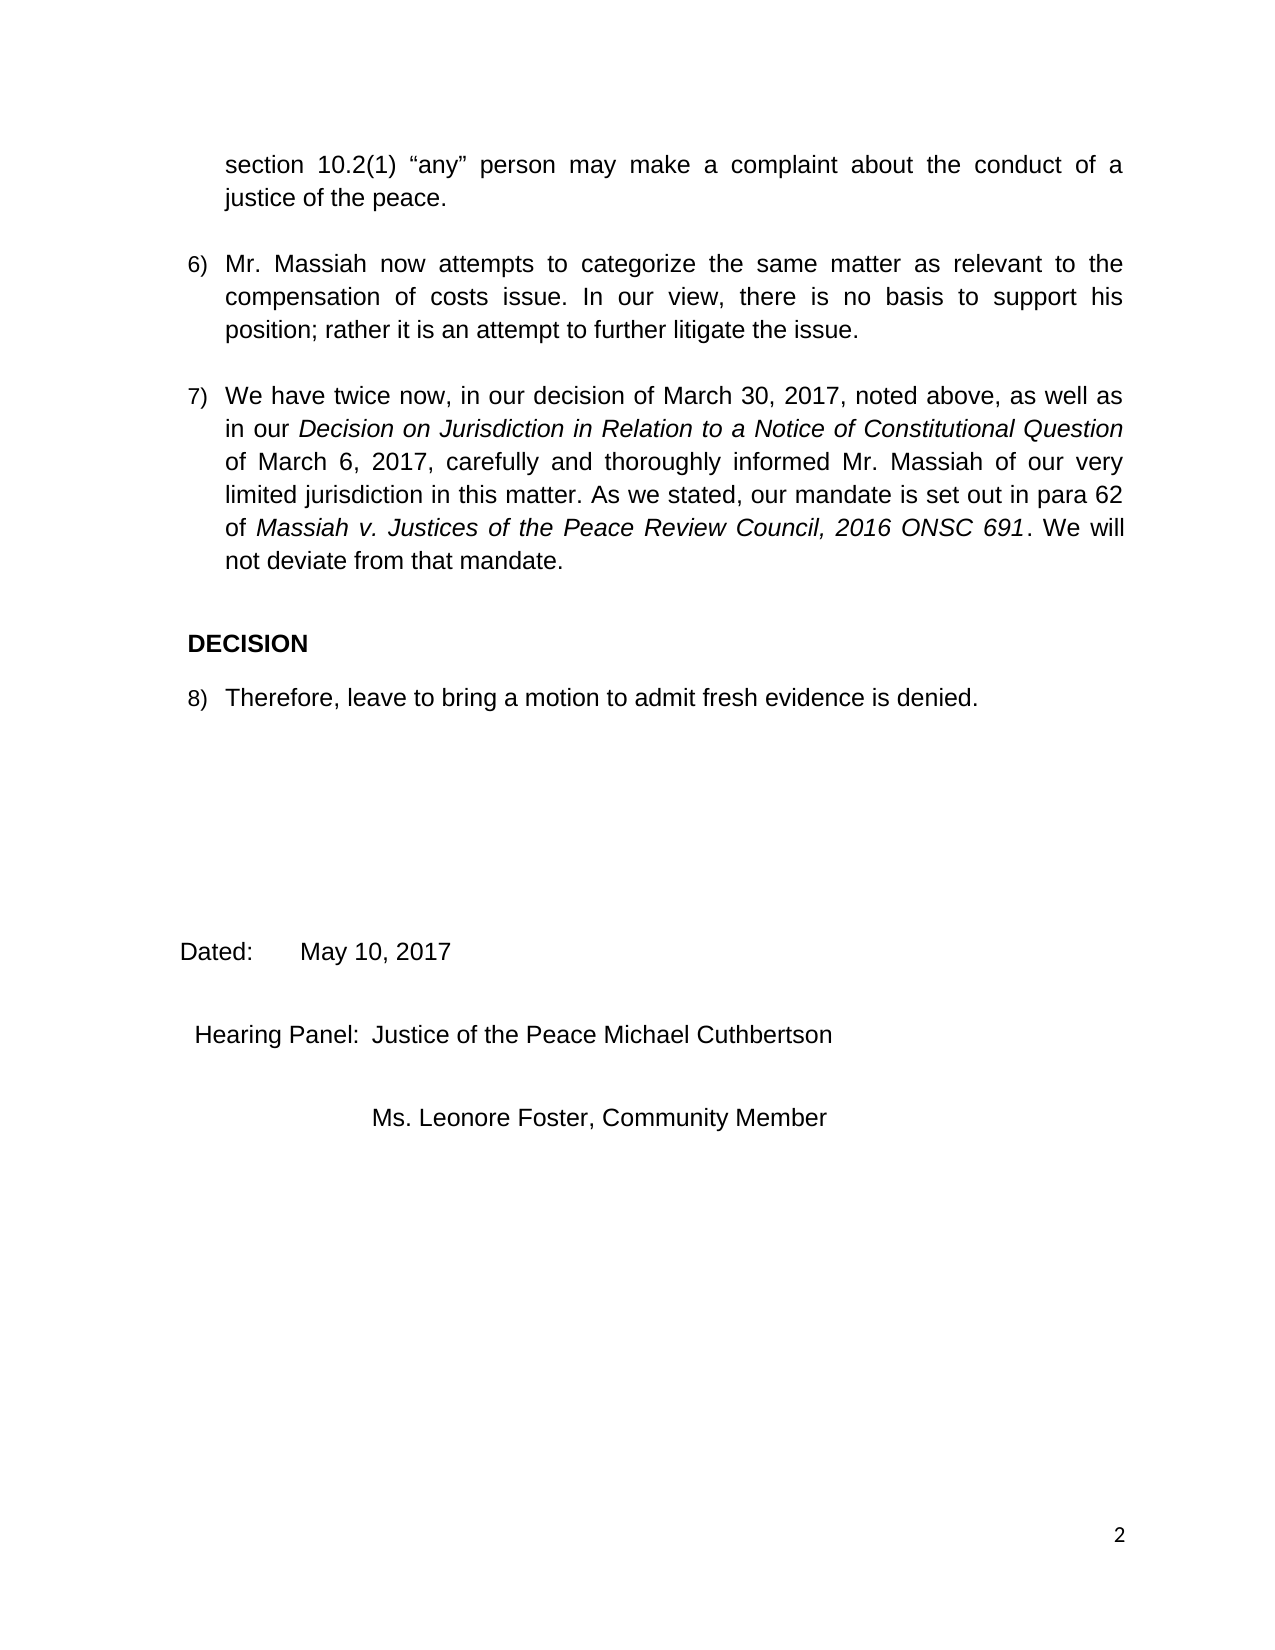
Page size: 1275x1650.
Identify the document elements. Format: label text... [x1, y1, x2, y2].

text DECISION [187, 629, 1125, 658]
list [187, 150, 1125, 212]
list Mr. Massiah now attempts to categorize the same matter as relevant to the compensation of costs issue. In our view, there is no basis to support his position; rather it is an attempt to further litigate the issue. [187, 249, 1125, 344]
text Ms. Leonore Foster, Community Member [372, 1103, 1125, 1131]
text Hearing Panel: Justice of the Peace Michael Cuthbertson [194, 1020, 1125, 1048]
text Dated: May 10, 2017 [179, 937, 1125, 965]
list Therefore, leave to bring a motion to admit fresh evidence is denied. [187, 683, 1125, 712]
list We have twice now, in our decision of March 30, 2017, noted above, as well as in our Decision on Jurisdiction in Relation to a Notice of Constitutional Question of March 6, 2017, carefully and thoroughly informed Mr. Massiah of our very limited jurisdiction in this matter. As we stated, our mandate is set out in para 62 of Massiah v. Justices of the Peace Review Council, 2016 ONSC 691. We will not deviate from that mandate. [187, 381, 1125, 575]
